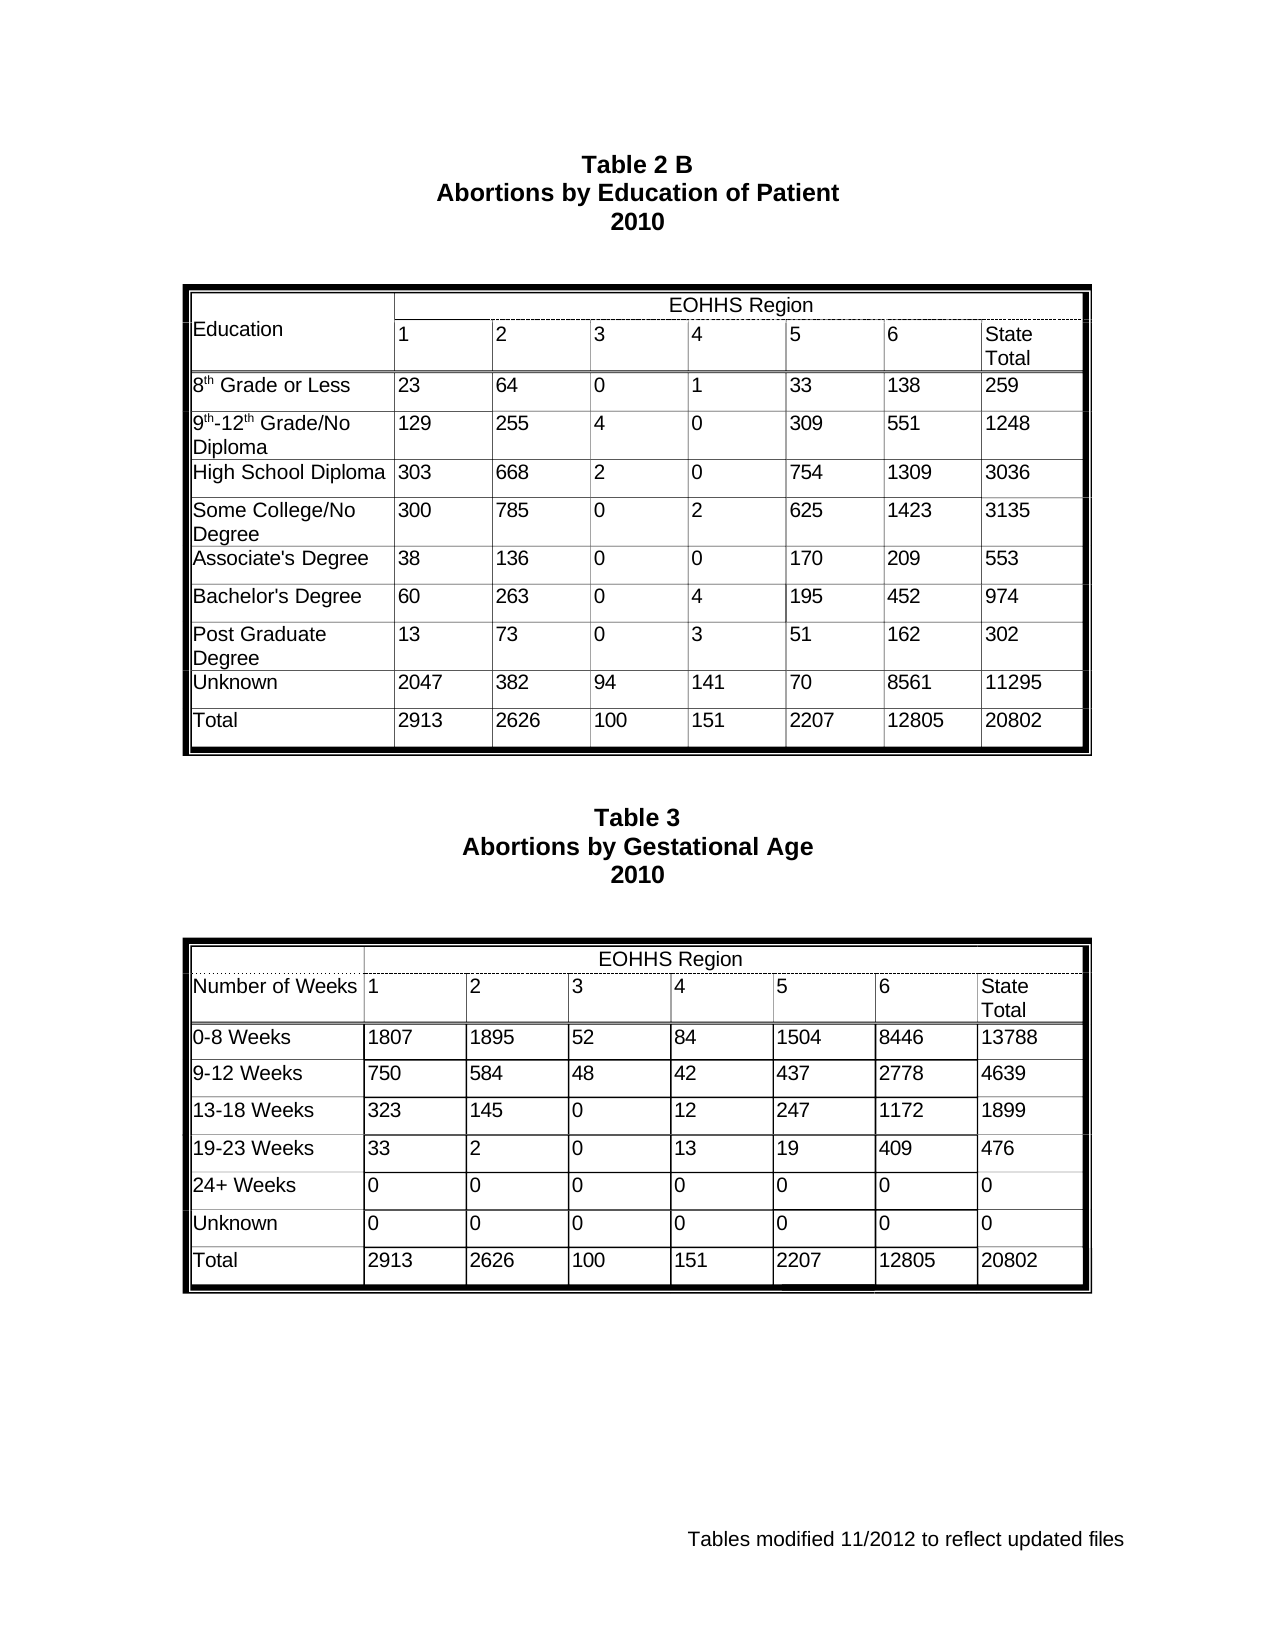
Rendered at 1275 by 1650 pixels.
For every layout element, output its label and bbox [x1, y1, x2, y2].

picture [394, 319, 785, 323]
picture [787, 319, 883, 323]
picture [885, 319, 981, 323]
